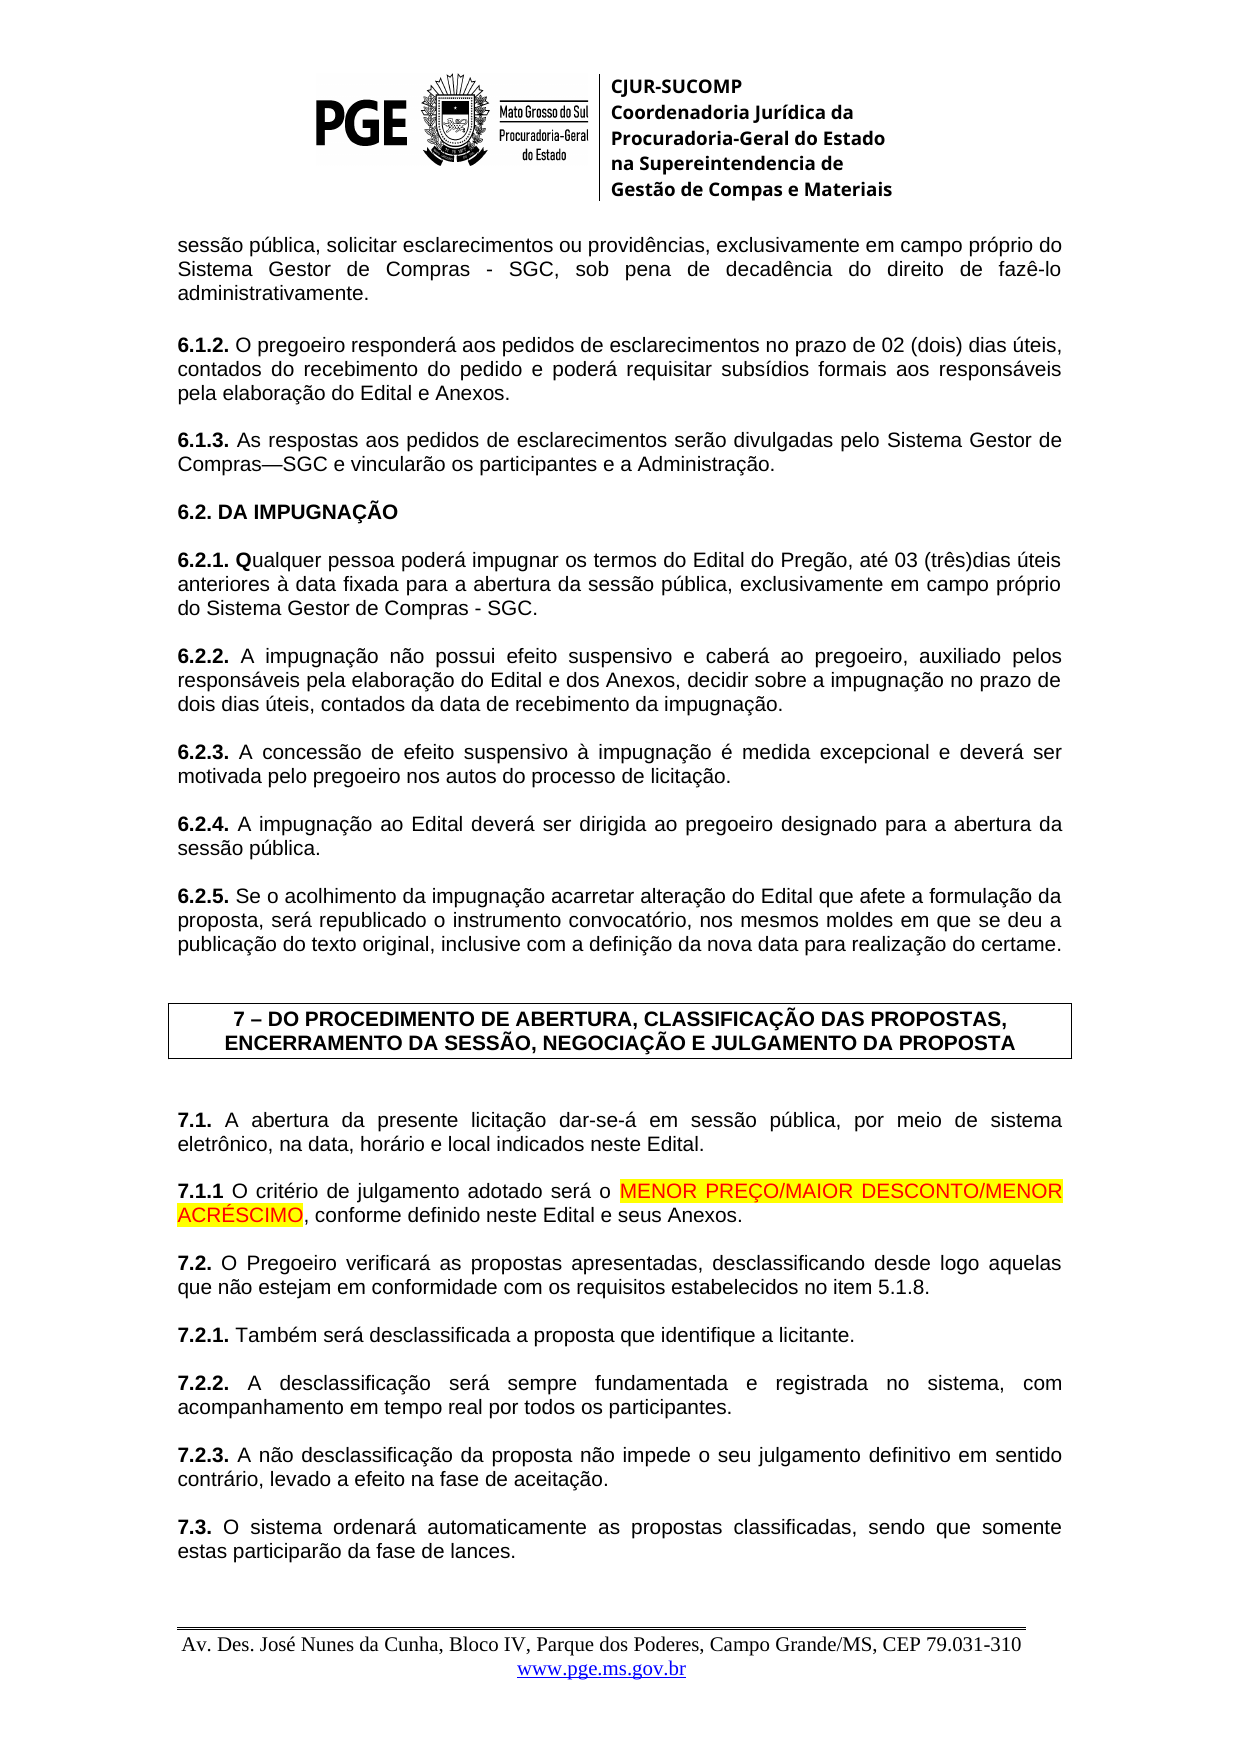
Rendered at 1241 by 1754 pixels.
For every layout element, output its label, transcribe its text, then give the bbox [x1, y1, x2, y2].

text 6.2. DA IMPUGNAÇÃO [177, 500, 1063, 524]
picture [316, 73, 589, 166]
text 7.2. O Pregoeiro verificará as propostas apresentadas, desclassificando desde logo aquelas que não estejam em conformidade com os requisitos estabelecidos no item 5.1.8. [177, 1251, 1063, 1299]
text 7.3. O sistema ordenará automaticamente as propostas classificadas, sendo que somente estas participarão da fase de lances. [177, 1515, 1063, 1563]
text 7.2.2. A desclassificação será sempre fundamentada e registrada no sistema, com acompanhamento em tempo real por todos os participantes. [177, 1371, 1063, 1419]
text 7 – DO PROCEDIMENTO DE ABERTURA, CLASSIFICAÇÃO DAS PROPOSTAS, ENCERRAMENTO DA SESSÃO, NEGOCIAÇÃO E JULGAMENTO DA PROPOSTA [169, 1004, 1071, 1058]
text 6.2.3. A concessão de efeito suspensivo à impugnação é medida excepcional e deverá ser motivada pelo pregoeiro nos autos do processo de licitação. [177, 740, 1063, 788]
text 6.1.3. As respostas aos pedidos de esclarecimentos serão divulgadas pelo Sistema Gestor de Compras—SGC e vincularão os participantes e a Administração. [177, 428, 1063, 476]
text 7.2.3. A não desclassificação da proposta não impede o seu julgamento definitivo em sentido contrário, levado a efeito na fase de aceitação. [177, 1443, 1063, 1491]
text 7.1. A abertura da presente licitação dar-se-á em sessão pública, por meio de sistema eletrônico, na data, horário e local indicados neste Edital. [177, 1107, 1063, 1155]
text 7.1.1 O critério de julgamento adotado será o MENOR PREÇO/MAIOR DESCONTO/MENOR ACRÉSCIMO, conforme definido neste Edital e seus Anexos. [177, 1179, 1063, 1227]
text 6.1.2. O pregoeiro responderá aos pedidos de esclarecimentos no prazo de 02 (dois) dias úteis, contados do recebimento do pedido e poderá requisitar subsídios formais aos responsáveis pela elaboração do Edital e Anexos. [177, 332, 1063, 404]
text 6.2.2. A impugnação não possui efeito suspensivo e caberá ao pregoeiro, auxiliado pelos responsáveis pela elaboração do Edital e dos Anexos, decidir sobre a impugnação no prazo de dois dias úteis, contados da data de recebimento da impugnação. [177, 644, 1063, 716]
text 6.2.1. Qualquer pessoa poderá impugnar os termos do Edital do Pregão, até 03 (três)dias úteis anteriores à data fixada para a abertura da sessão pública, exclusivamente em campo próprio do Sistema Gestor de Compras - SGC. [177, 548, 1063, 620]
text 6.2.4. A impugnação ao Edital deverá ser dirigida ao pregoeiro designado para a abertura da sessão pública. [177, 812, 1063, 859]
text 6.2.5. Se o acolhimento da impugnação acarretar alteração do Edital que afete a formulação da proposta, será republicado o instrumento convocatório, nos mesmos moldes em que se deu a publicação do texto original, inclusive com a definição da nova data para realização do certame. [177, 883, 1063, 955]
text 7.2.1. Também será desclassificada a proposta que identifique a licitante. [177, 1323, 1063, 1347]
